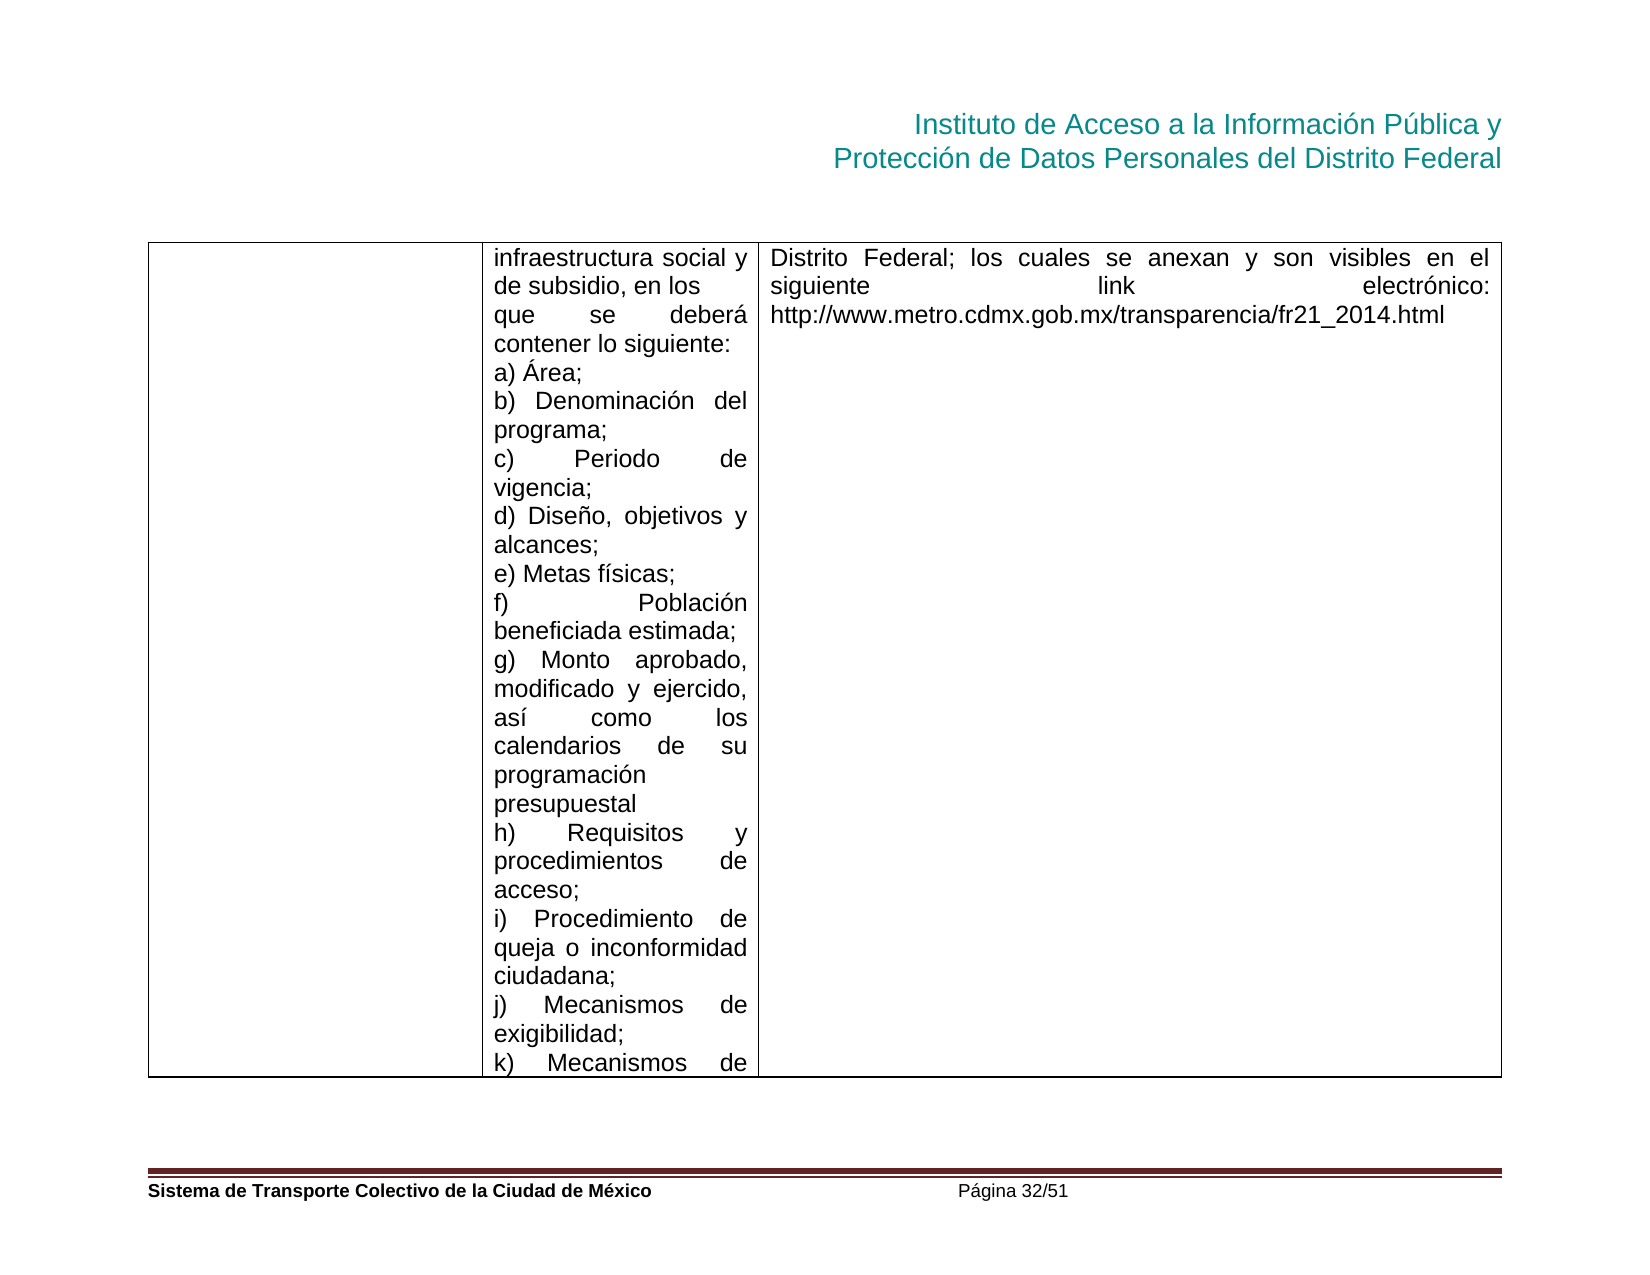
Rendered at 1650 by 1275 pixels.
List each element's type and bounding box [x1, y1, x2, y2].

table_cell [759, 243, 1501, 1076]
